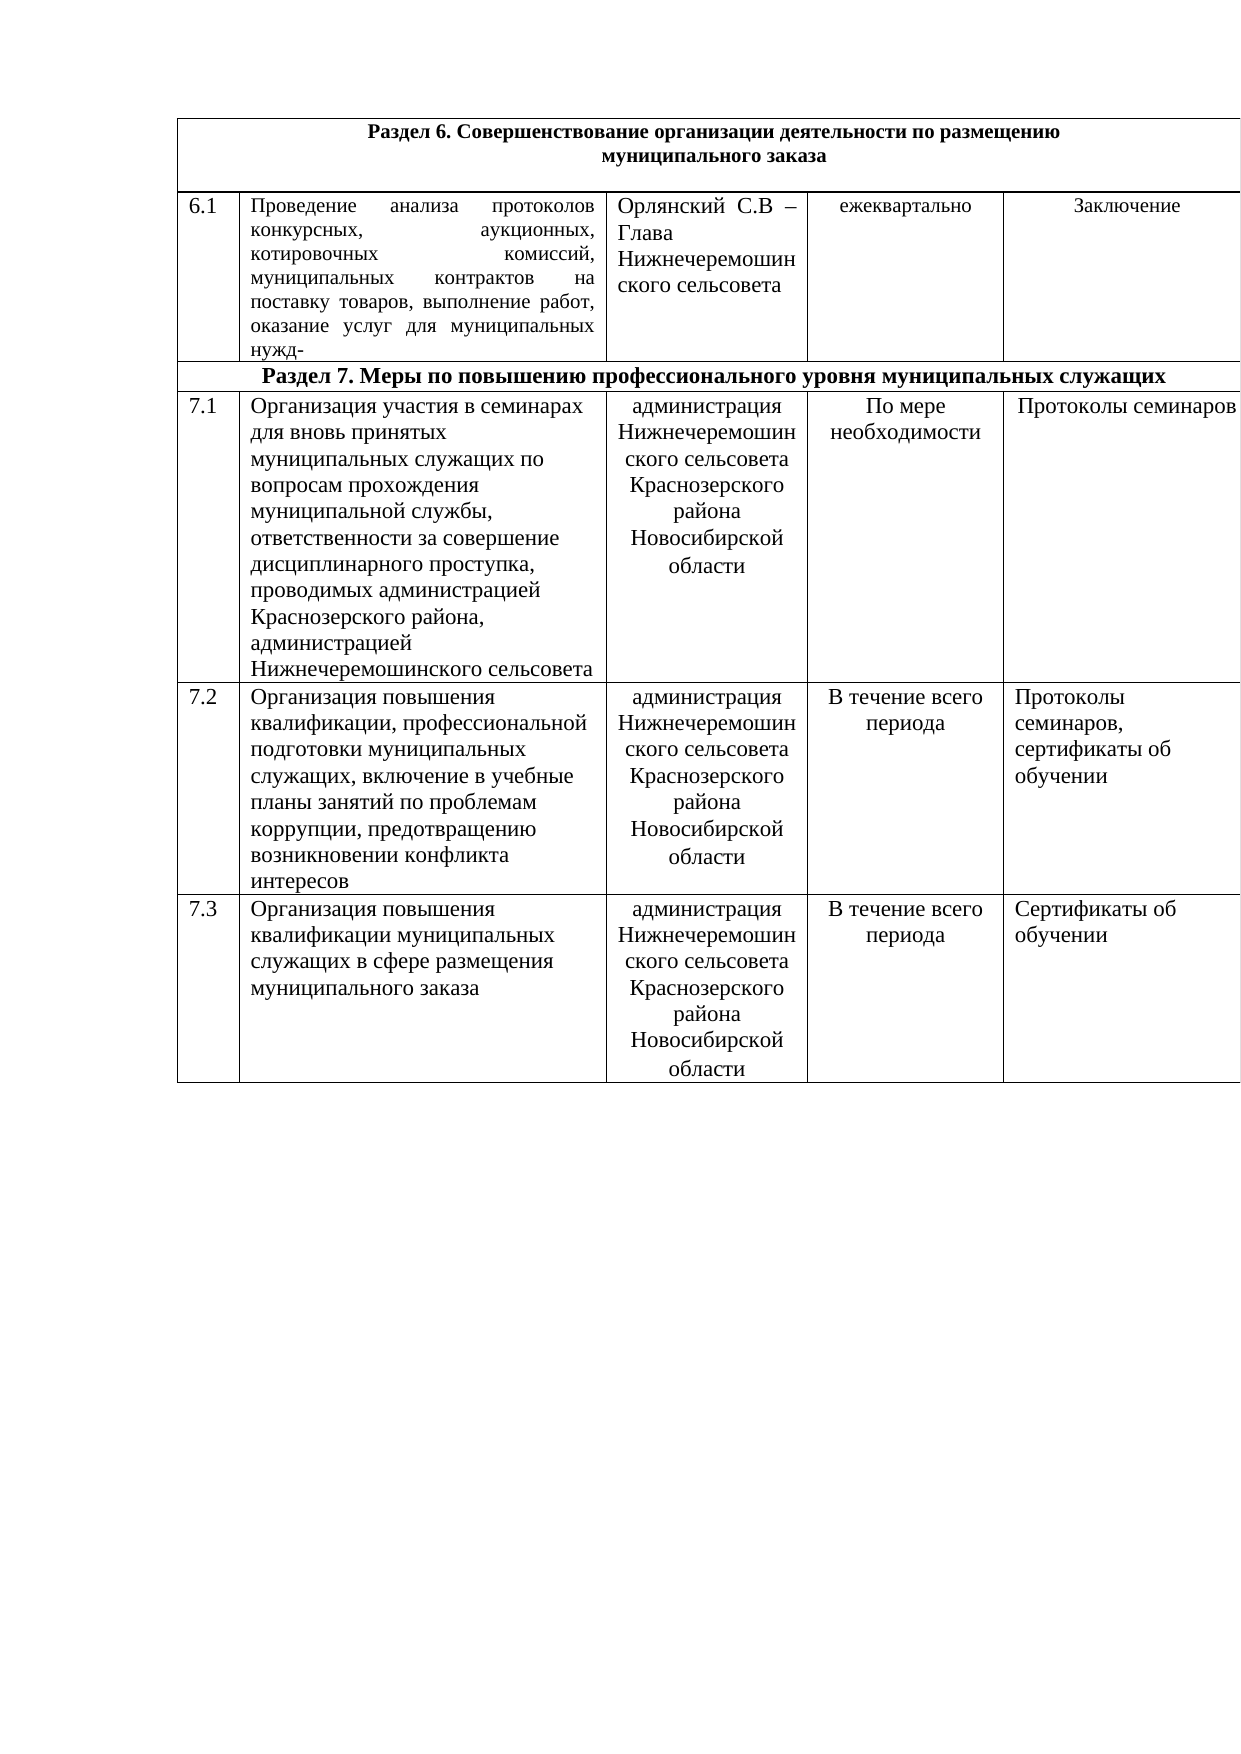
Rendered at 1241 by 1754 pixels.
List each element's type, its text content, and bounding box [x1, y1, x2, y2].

table_cell администрация Нижнечеремошинского сельсовета Краснозерского района Новосибирской области [607, 895, 807, 1082]
table_cell Сертификаты об обучении [1004, 895, 1240, 1082]
table_cell 7.1 [178, 392, 239, 682]
table_cell 7.3 [178, 895, 239, 1082]
table_cell 6.1 [178, 193, 239, 361]
table_cell Организация участия в семинарах для вновь принятых муниципальных служащих по вопросам прохождения муниципальной службы, ответственности за совершение дисциплинарного проступка, проводимых администрацией Краснозерского района, администрацией Нижнечеремошинского сельсовета [240, 392, 606, 682]
table_cell Организация повышения квалификации, профессиональной подготовки муниципальных служащих, включение в учебные планы занятий по проблемам коррупции, предотвращению возникновении конфликта интересов [240, 683, 606, 894]
table_cell По мере необходимости [808, 392, 1003, 682]
table_cell Протоколы семинаров, сертификаты об обучении [1004, 683, 1240, 894]
table_cell Раздел 6. Совершенствование организации деятельности по размещению муниципального заказа [178, 119, 1240, 191]
table_cell ежеквартально [808, 193, 1003, 361]
table_cell администрация Нижнечеремошинского сельсовета Краснозерского района Новосибирской области [607, 392, 807, 682]
table_cell Организация повышения квалификации муниципальных служащих в сфере размещения муниципального заказа [240, 895, 606, 1082]
table_cell Проведение анализа протоколов конкурсных, аукционных, котировочных комиссий, муниципальных контрактов на поставку товаров, выполнение работ, оказание услуг для муниципальных нужд- [240, 193, 606, 361]
table_cell Заключение [1004, 193, 1240, 361]
table_cell Раздел 7. Меры по повышению профессионального уровня муниципальных служащих [178, 362, 1240, 391]
table_cell В течение всего периода [808, 895, 1003, 1082]
table_cell администрация Нижнечеремошинского сельсовета Краснозерского района Новосибирской области [607, 683, 807, 894]
table_cell Протоколы семинаров [1004, 392, 1240, 682]
table_cell 7.2 [178, 683, 239, 894]
table_cell В течение всего периода [808, 683, 1003, 894]
table_cell Орлянский С.В – Глава Нижнечеремошинского сельсовета [607, 193, 807, 361]
